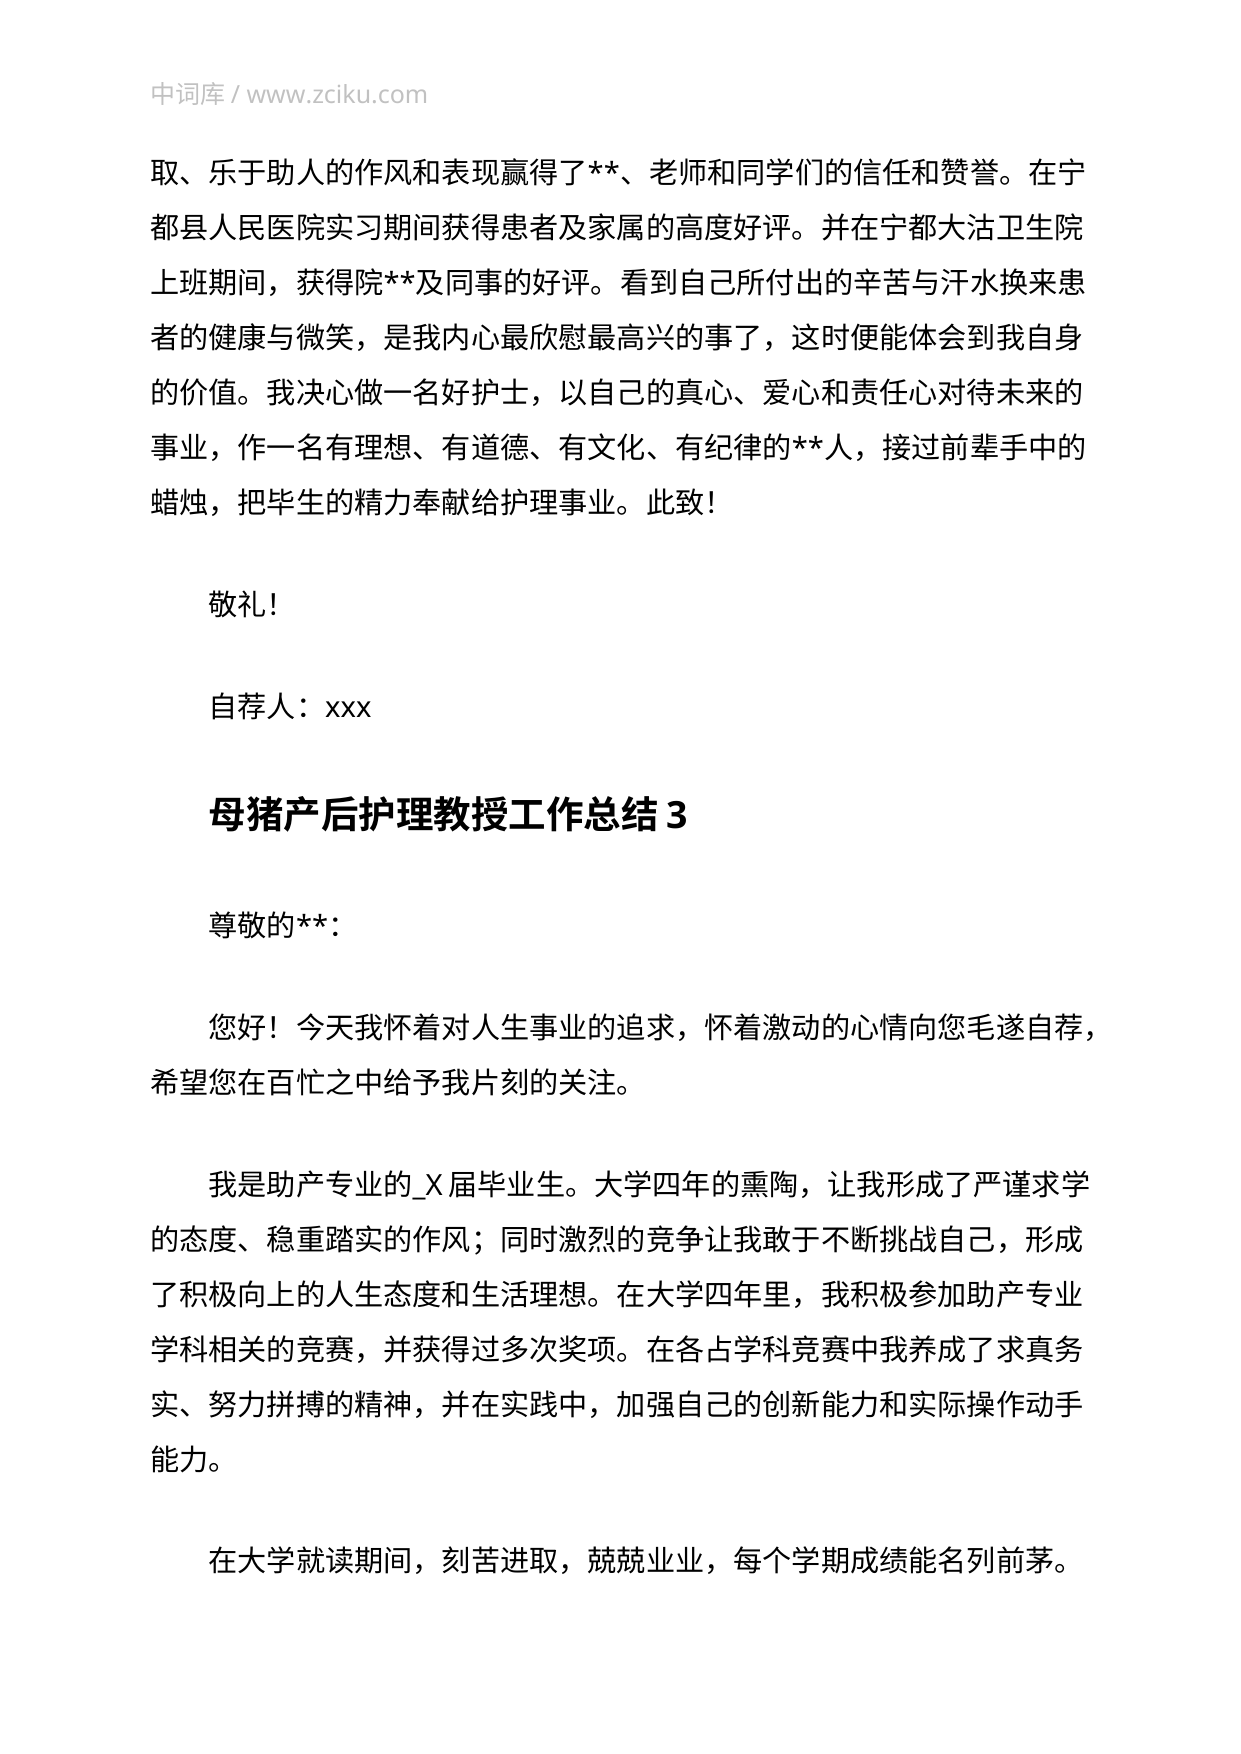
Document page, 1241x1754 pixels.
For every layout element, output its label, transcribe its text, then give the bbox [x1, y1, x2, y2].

text 自荐人：xxx [150, 683, 1090, 726]
text 我是助产专业的_X届毕业生。大学四年的熏陶，让我形成了严谨求学的态度、稳重踏实的作风；同时激烈的竞争让我敢于不断挑战自己，形成了积极向上的人生态度和生活理想。在大学四年里，我积极参加助产专业学科相关的竞赛，并获得过多次奖项。在各占学科竞赛中我养成了求真务实、努力拼搏的精神，并在实践中，加强自己的创新能力和实际操作动手能力。 [150, 1161, 1090, 1478]
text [150, 150, 1090, 522]
text 您好！今天我怀着对人生事业的追求，怀着激动的心情向您毛遂自荐，希望您在百忙之中给予我片刻的关注。 [150, 1005, 1090, 1102]
text 母猪产后护理教授工作总结3 [150, 785, 1090, 840]
text 尊敬的**： [150, 903, 1090, 945]
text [150, 1538, 1090, 1580]
text 敬礼！ [150, 581, 1090, 624]
